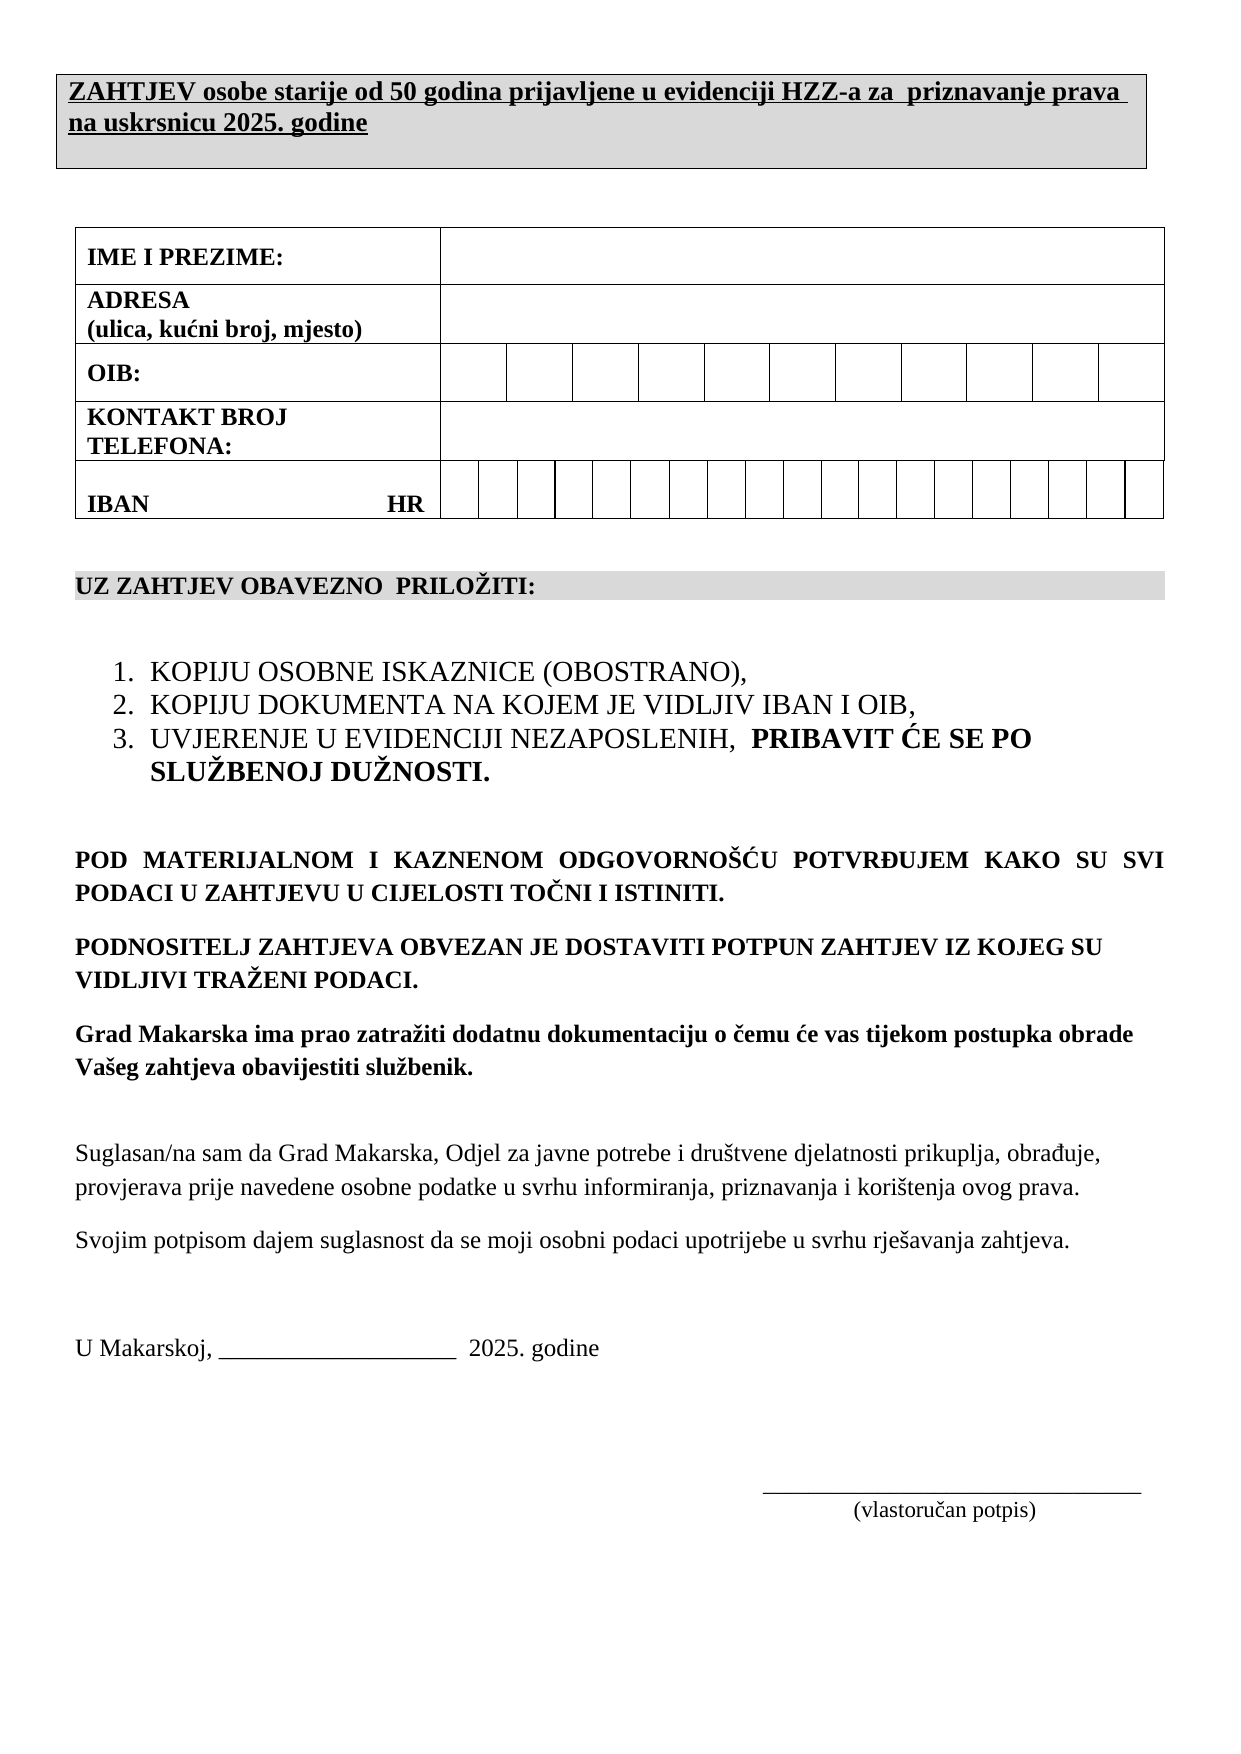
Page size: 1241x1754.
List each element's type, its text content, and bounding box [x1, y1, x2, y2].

table_header ZAHTJEV osobe starije od 50 godina prijavljene u evidenciji HZZ-a za priznavanje prava na uskrsnicu 2025. godine [57, 75, 1146, 168]
table_cell [859, 461, 896, 518]
text _________________________________ [739, 1470, 1165, 1496]
table_cell [705, 344, 769, 401]
table_cell [441, 344, 506, 401]
table_cell [708, 461, 745, 518]
table_cell [441, 461, 478, 518]
table_cell [822, 461, 858, 518]
table_cell [441, 285, 1164, 343]
table_cell [441, 402, 1164, 460]
table_cell OIB: [76, 344, 440, 401]
table_cell [639, 344, 704, 401]
table_cell [746, 461, 783, 518]
list UVJERENJE U EVIDENCIJI NEZAPOSLENIH, PRIBAVIT ĆE SE PO SLUŽBENOJ DUŽNOSTI. [112, 721, 1165, 788]
table_cell [518, 461, 554, 518]
text POD MATERIJALNOM I KAZNENOM ODGOVORNOŠĆU POTVRĐUJEM KAKO SU SVI PODACI U ZAHTJEVU U CIJELOSTI TOČNI I ISTINITI. [75, 845, 1165, 907]
table_cell KONTAKT BROJ TELEFONA: [76, 402, 440, 460]
table_cell [897, 461, 934, 518]
table_cell [507, 344, 572, 401]
table_cell [902, 344, 966, 401]
table_cell [770, 344, 835, 401]
table_cell [556, 461, 592, 518]
table_cell [573, 344, 638, 401]
table_cell [935, 461, 972, 518]
text (vlastoručan potpis) [739, 1496, 1165, 1576]
text Suglasan/na sam da Grad Makarska, Odjel za javne potrebe i društvene djelatnosti prikuplja, obrađuje, provjerava prije navedene osobne podatke u svrhu informiranja, priznavanja i korištenja ovog prava. [75, 1106, 1165, 1200]
table_cell ADRESA (ulica, kućni broj, mjesto) [76, 285, 440, 343]
table_header [441, 228, 1164, 284]
table_cell [1011, 461, 1048, 518]
text Svojim potpisom dajem suglasnost da se moji osobni podaci upotrijebe u svrhu rješavanja zahtjeva. [75, 1225, 1165, 1254]
list U Makarskoj, ___________________ 2025. godine [75, 1333, 1165, 1362]
table_cell [1126, 461, 1163, 518]
table_cell [973, 461, 1010, 518]
table_cell [967, 344, 1032, 401]
table_cell [479, 461, 517, 518]
table_cell [1087, 461, 1124, 518]
table_cell [1099, 344, 1164, 401]
table_cell [593, 461, 630, 518]
list KOPIJU DOKUMENTA NA KOJEM JE VIDLJIV IBAN I OIB, [112, 687, 1165, 721]
table_cell [784, 461, 821, 518]
table_cell [670, 461, 707, 518]
text UZ ZAHTJEV OBAVEZNO PRILOŽITI: [75, 571, 1165, 600]
text PODNOSITELJ ZAHTJEVA OBVEZAN JE DOSTAVITI POTPUN ZAHTJEV IZ KOJEG SU VIDLJIVI TRAŽENI PODACI. [75, 932, 1165, 993]
table_cell [836, 344, 901, 401]
table_cell [1049, 461, 1086, 518]
table_cell [1033, 344, 1098, 401]
table_header IME I PREZIME: [76, 228, 440, 284]
table_cell IBAN HR [76, 461, 440, 518]
list KOPIJU OSOBNE ISKAZNICE (OBOSTRANO), [112, 654, 1165, 687]
text Grad Makarska ima prao zatražiti dodatnu dokumentaciju o čemu će vas tijekom postupka obrade Vašeg zahtjeva obavijestiti službenik. [75, 1019, 1165, 1080]
table_cell [631, 461, 669, 518]
